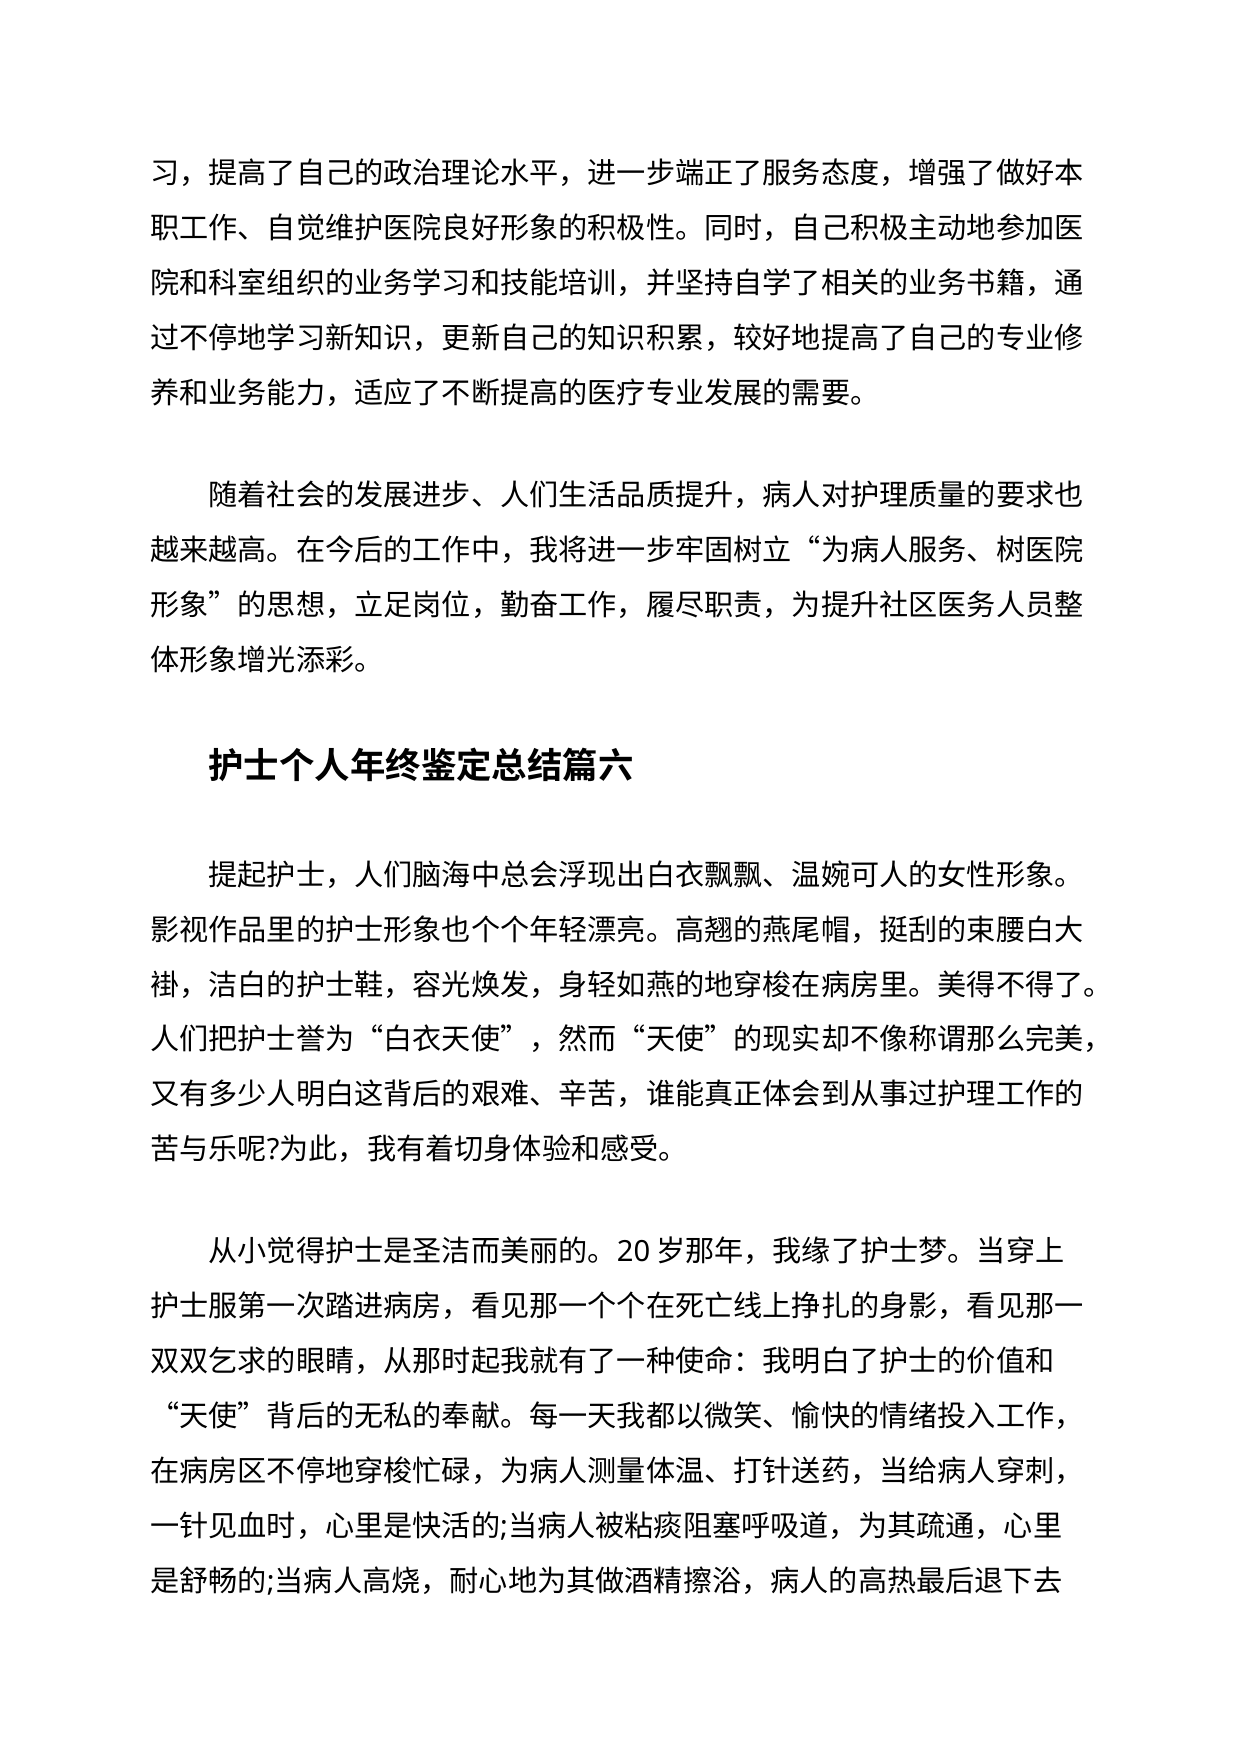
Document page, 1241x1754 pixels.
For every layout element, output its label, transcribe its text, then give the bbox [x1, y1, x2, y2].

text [150, 150, 1090, 412]
text 随着社会的发展进步、人们生活品质提升，病人对护理质量的要求也越来越高。在今后的工作中，我将进一步牢固树立“为病人服务、树医院形象”的思想，立足岗位，勤奋工作，履尽职责，为提升社区医务人员整体形象增光添彩。 [150, 471, 1090, 678]
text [150, 1228, 1090, 1600]
text 护士个人年终鉴定总结篇六 [150, 738, 1090, 789]
text 提起护士，人们脑海中总会浮现出白衣飘飘、温婉可人的女性形象。影视作品里的护士形象也个个年轻漂亮。高翘的燕尾帽，挺刮的束腰白大褂，洁白的护士鞋，容光焕发，身轻如燕的地穿梭在病房里。美得不得了。人们把护士誉为“白衣天使”，然而“天使”的现实却不像称谓那么完美，又有多少人明白这背后的艰难、辛苦，谁能真正体会到从事过护理工作的苦与乐呢?为此，我有着切身体验和感受。 [150, 851, 1090, 1168]
